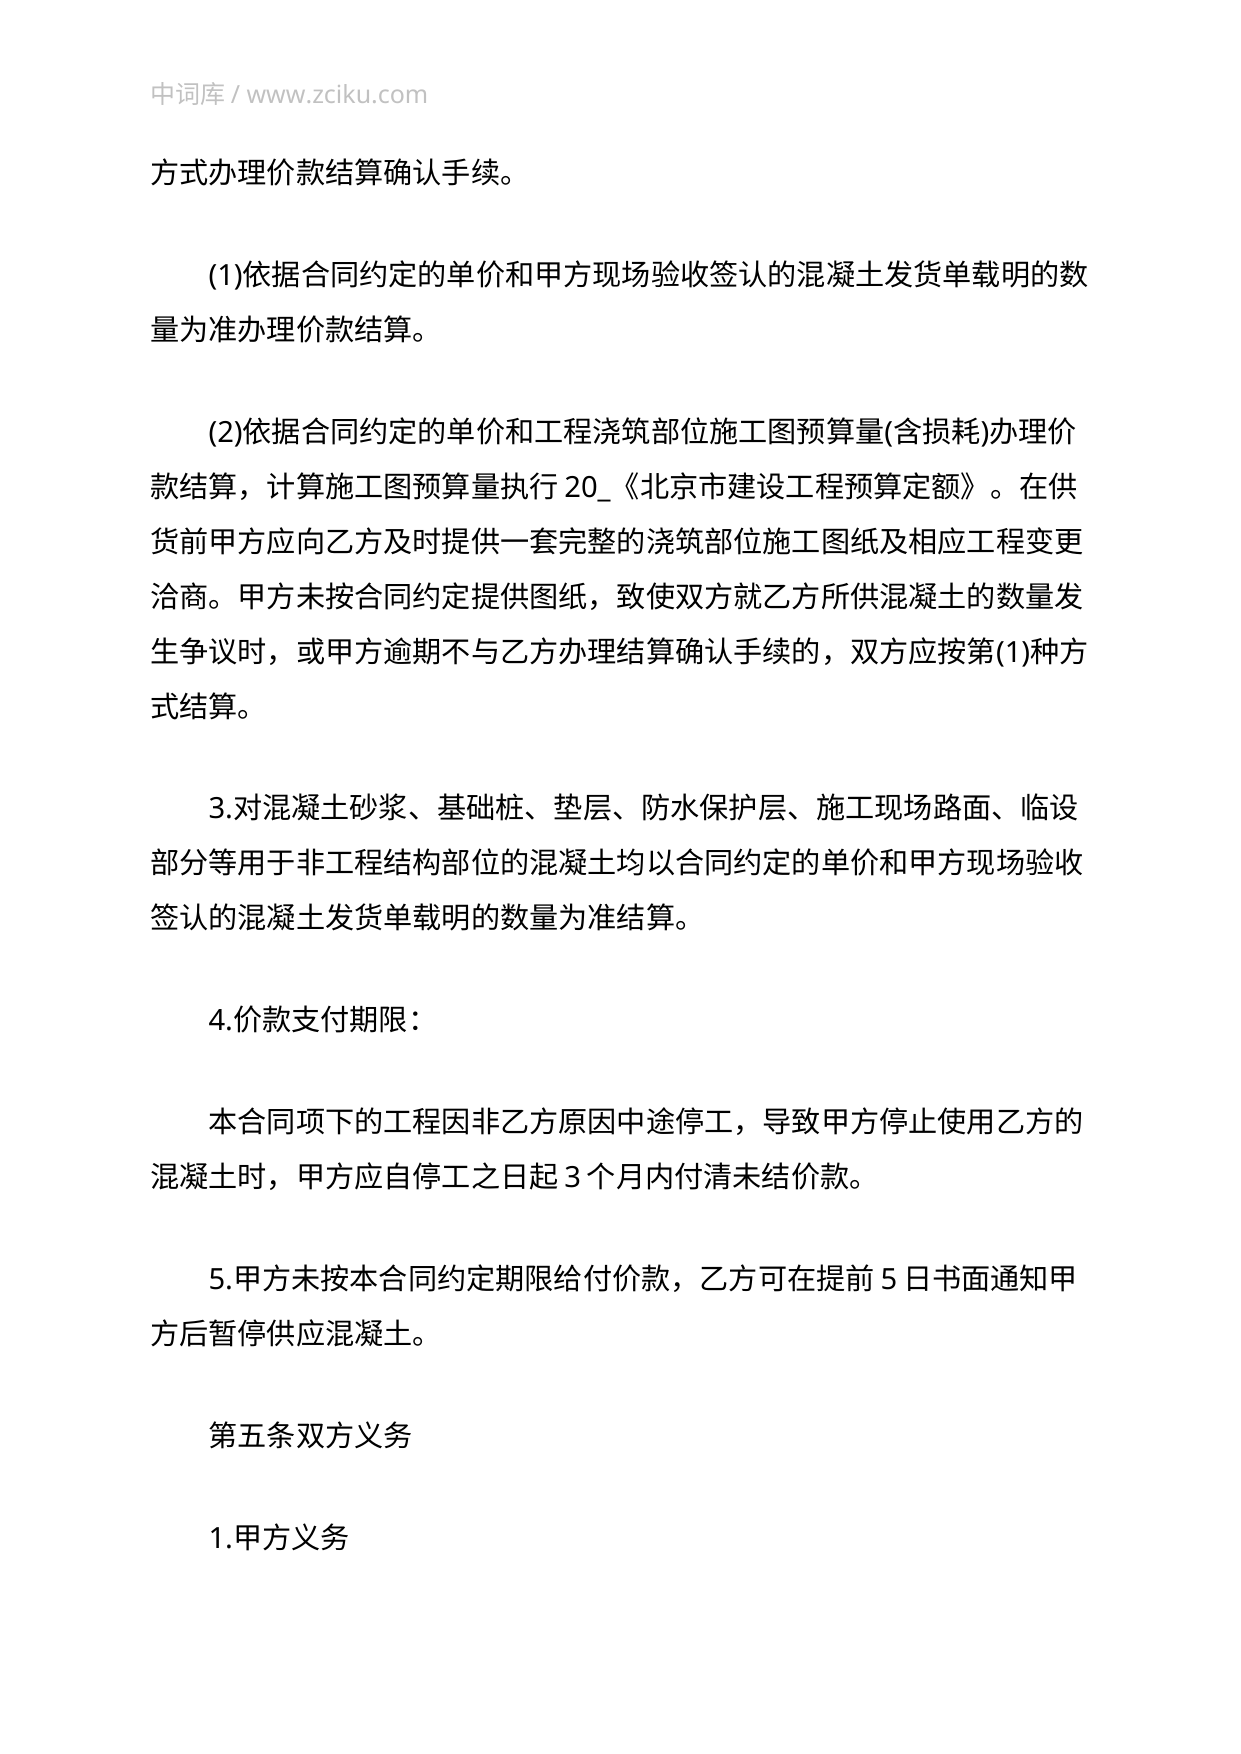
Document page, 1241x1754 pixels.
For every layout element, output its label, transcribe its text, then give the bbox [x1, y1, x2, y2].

text 4.价款支付期限： [150, 997, 1090, 1039]
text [150, 150, 1090, 192]
text 1.甲方义务 [150, 1514, 1090, 1557]
text 本合同项下的工程因非乙方原因中途停工，导致甲方停止使用乙方的混凝土时，甲方应自停工之日起3个月内付清未结价款。 [150, 1099, 1090, 1196]
text 3.对混凝土砂浆、基础桩、垫层、防水保护层、施工现场路面、临设部分等用于非工程结构部位的混凝土均以合同约定的单价和甲方现场验收签认的混凝土发货单载明的数量为准结算。 [150, 785, 1090, 937]
text (2)依据合同约定的单价和工程浇筑部位施工图预算量(含损耗)办理价款结算，计算施工图预算量执行20_《北京市建设工程预算定额》。在供货前甲方应向乙方及时提供一套完整的浇筑部位施工图纸及相应工程变更洽商。甲方未按合同约定提供图纸，致使双方就乙方所供混凝土的数量发生争议时，或甲方逾期不与乙方办理结算确认手续的，双方应按第(1)种方式结算。 [150, 408, 1090, 726]
text 5.甲方未按本合同约定期限给付价款，乙方可在提前5日书面通知甲方后暂停供应混凝土。 [150, 1256, 1090, 1353]
text 第五条双方义务 [150, 1412, 1090, 1455]
text (1)依据合同约定的单价和甲方现场验收签认的混凝土发货单载明的数量为准办理价款结算。 [150, 252, 1090, 349]
